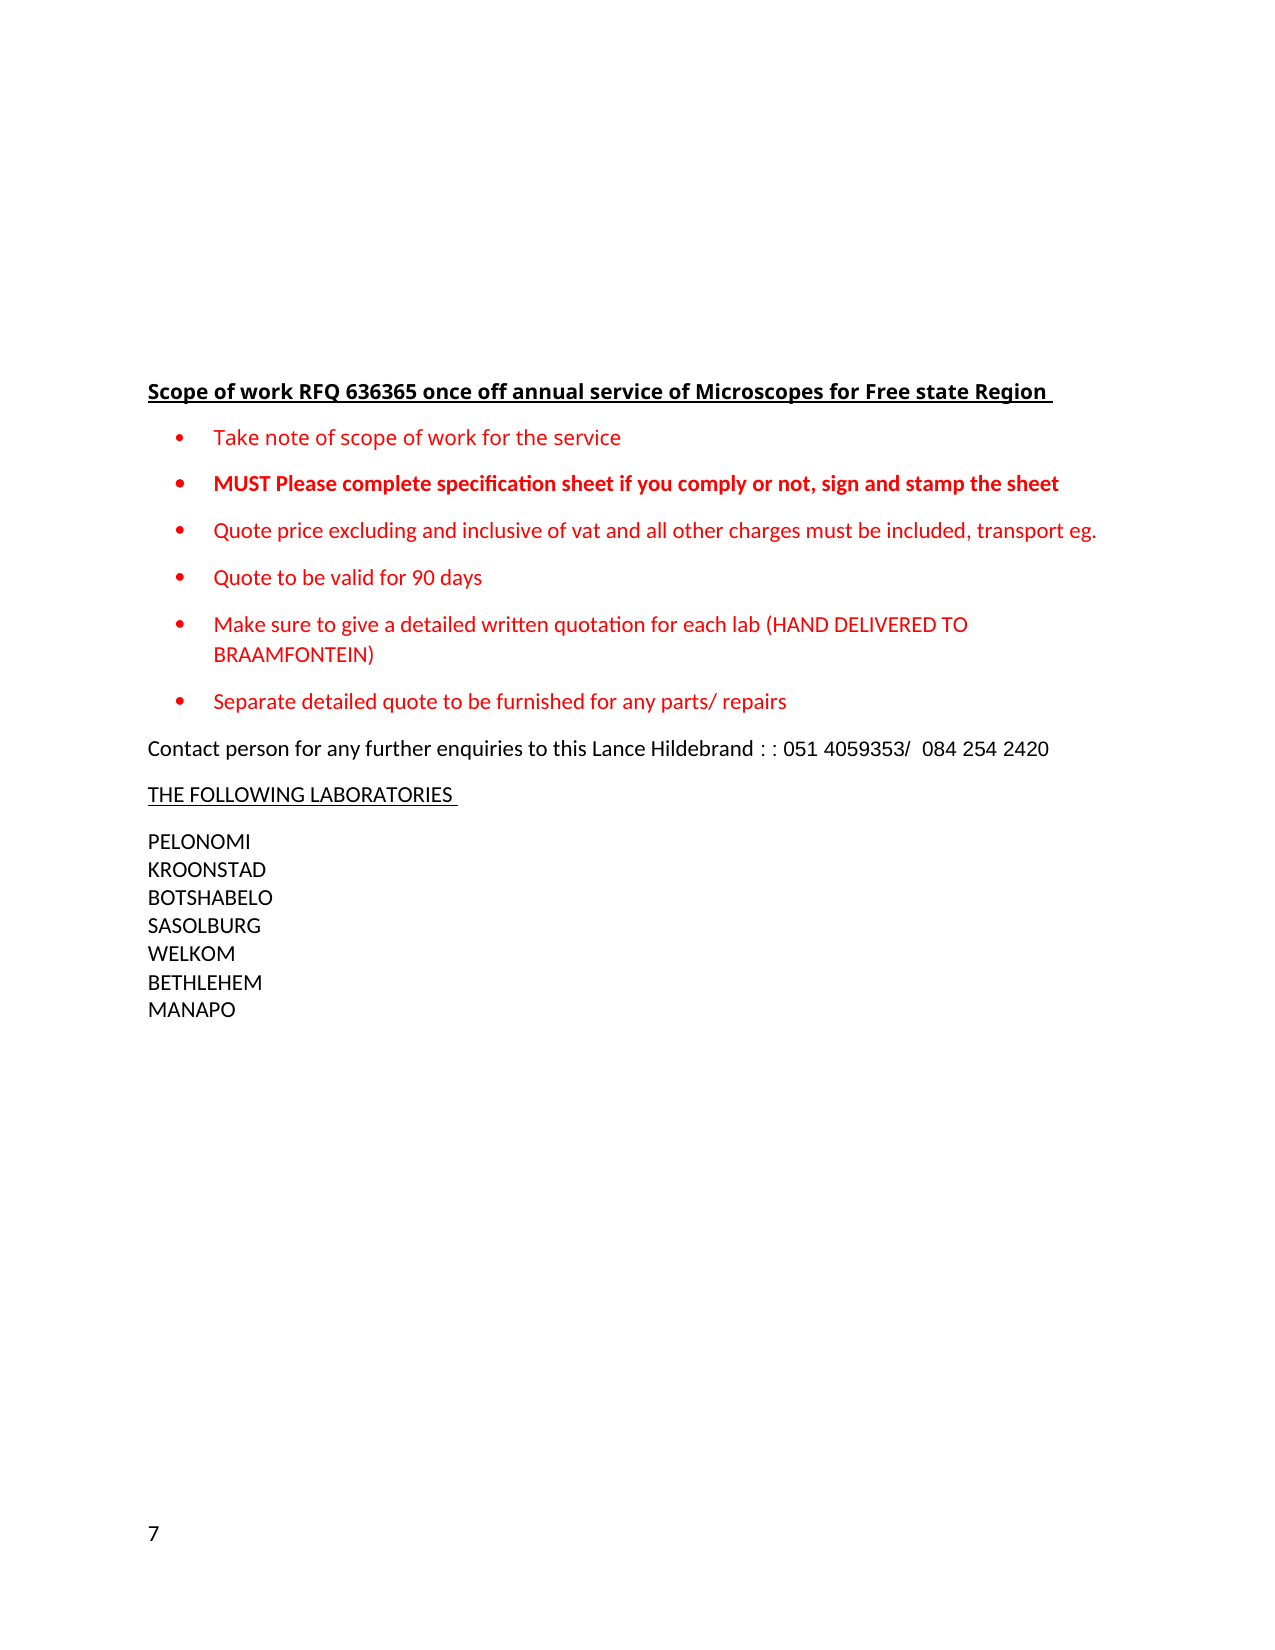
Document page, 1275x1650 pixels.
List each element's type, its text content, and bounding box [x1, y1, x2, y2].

text Contact person for any further enquiries to this Lance Hildebrand : : 051 4059353/ 084 254 2420 [148, 734, 1127, 762]
list Quote to be valid for 90 days [176, 563, 1127, 591]
text THE FOLLOWING LABORATORIES [148, 781, 1127, 809]
text Scope of work RFQ 636365 once off annual service of Microscopes for Free state Region [148, 377, 1120, 406]
list Make sure to give a detailed written quotation for each lab (HAND DELIVERED TO BRAAMFONTEIN) [176, 610, 1127, 668]
text PELONOMI [148, 827, 1127, 856]
text KROONSTAD [148, 856, 1127, 883]
text BOTSHABELO [148, 883, 1127, 912]
text WELKOM [148, 939, 1127, 968]
list Take note of scope of work for the service [176, 423, 1120, 452]
text BETHLEHEM [148, 968, 1127, 996]
text MANAPO [148, 996, 1127, 1024]
list Quote price excluding and inclusive of vat and all other charges must be included, transport eg. [176, 516, 1127, 544]
text SASOLBURG [148, 912, 1127, 939]
list MUST Please complete specification sheet if you comply or not, sign and stamp the sheet [176, 469, 1127, 497]
list Separate detailed quote to be furnished for any parts/ repairs [176, 687, 1127, 715]
